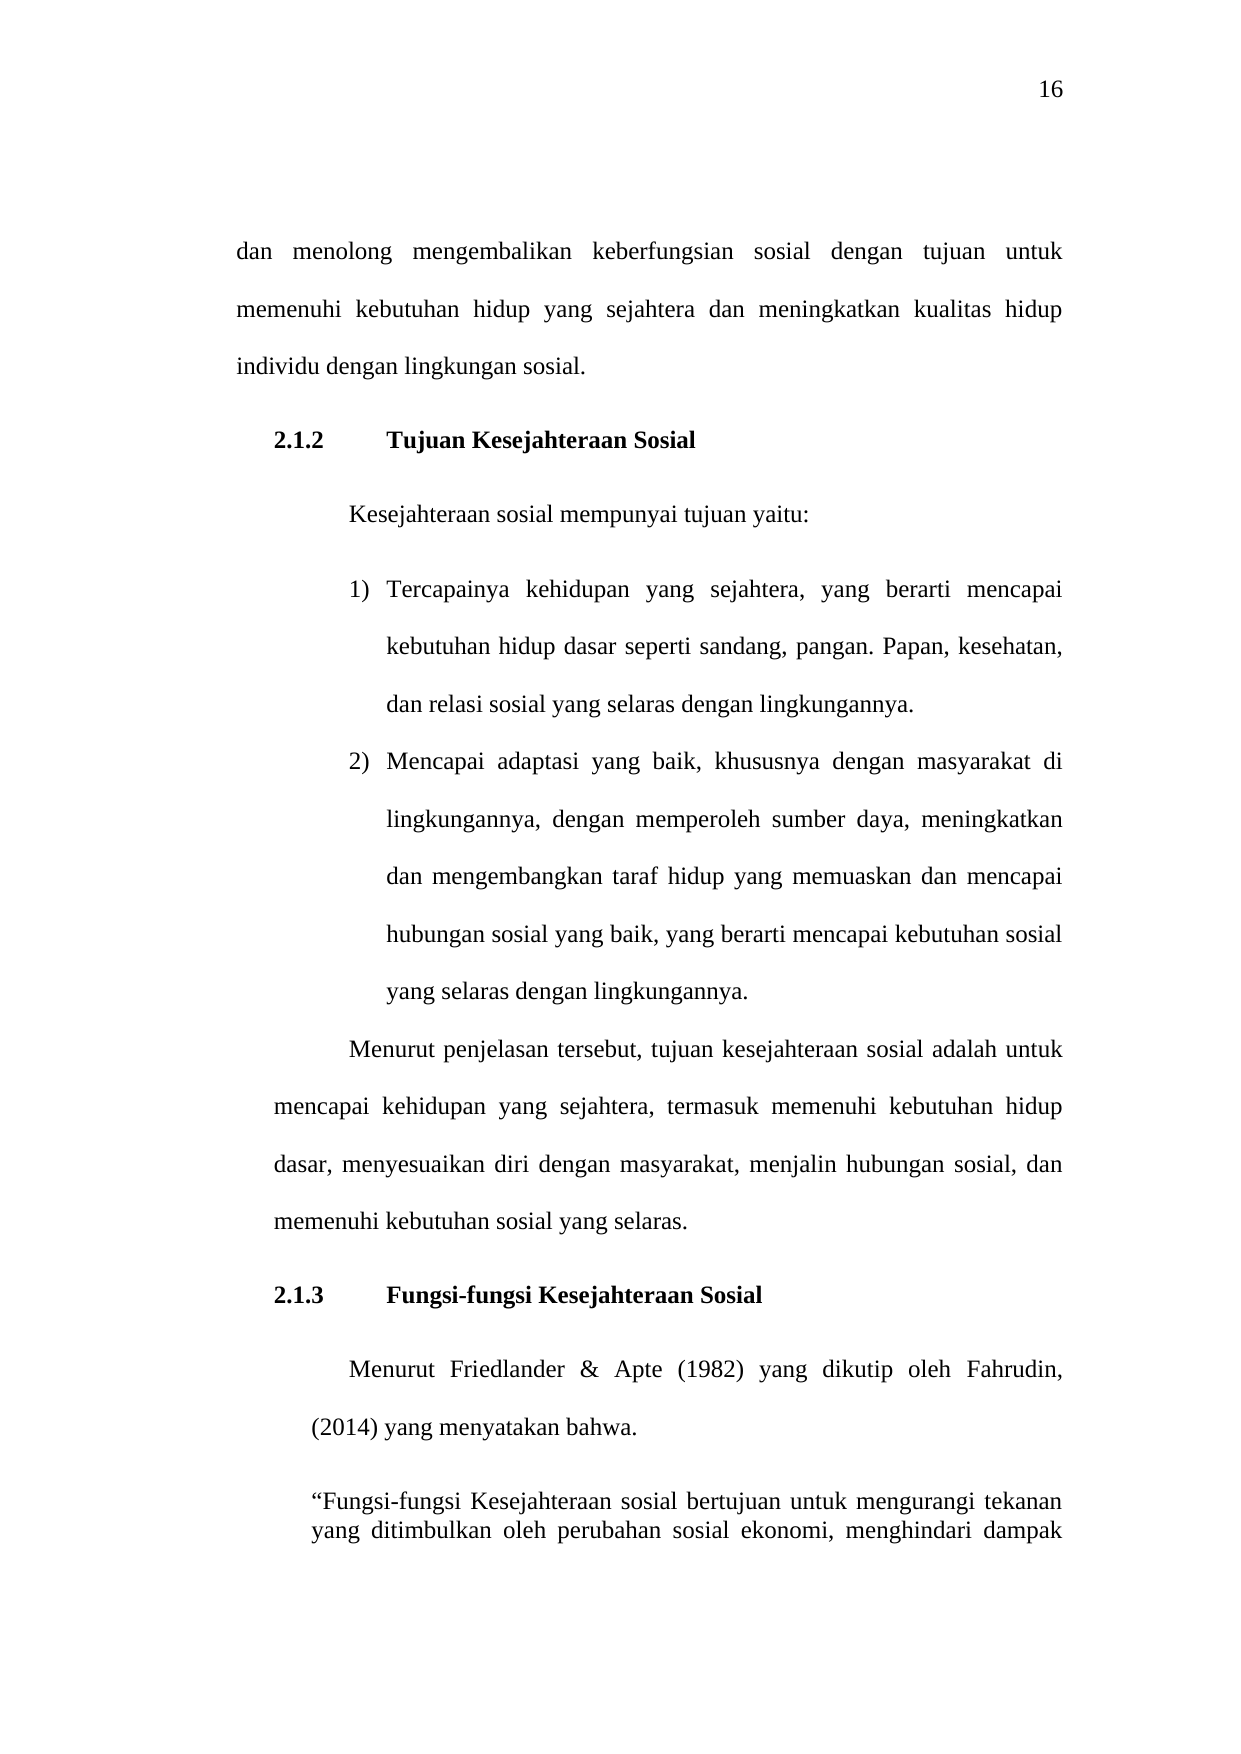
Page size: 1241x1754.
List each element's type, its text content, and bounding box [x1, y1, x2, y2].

text Kesejahteraan sosial mempunyai tujuan yaitu: [274, 499, 1063, 528]
text dan menolong mengembalikan keberfungsian sosial dengan tujuan untuk memenuhi kebutuhan hidup yang sejahtera dan meningkatkan kualitas hidup individu dengan lingkungan sosial. [236, 236, 1063, 380]
subtitle 2.1.3 Fungsi-fungsi Kesejahteraan Sosial [236, 1280, 1063, 1309]
list Tercapainya kehidupan yang sejahtera, yang berarti mencapai kebutuhan hidup dasar seperti sandang, pangan. Papan, kesehatan, dan relasi sosial yang selaras dengan lingkungannya. [349, 574, 1063, 717]
text Menurut Friedlander & Apte (1982) yang dikutip oleh Fahrudin, (2014) yang menyatakan bahwa. [311, 1354, 1063, 1441]
list Mencapai adaptasi yang baik, khususnya dengan masyarakat di lingkungannya, dengan memperoleh sumber daya, meningkatkan dan mengembangkan taraf hidup yang memuaskan dan mencapai hubungan sosial yang baik, yang berarti mencapai kebutuhan sosial yang selaras dengan lingkungannya. [349, 746, 1063, 1005]
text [311, 1486, 1063, 1544]
subtitle 2.1.2 Tujuan Kesejahteraan Sosial [236, 425, 1063, 454]
text Menurut penjelasan tersebut, tujuan kesejahteraan sosial adalah untuk mencapai kehidupan yang sejahtera, termasuk memenuhi kebutuhan hidup dasar, menyesuaikan diri dengan masyarakat, menjalin hubungan sosial, dan memenuhi kebutuhan sosial yang selaras. [274, 1034, 1063, 1235]
